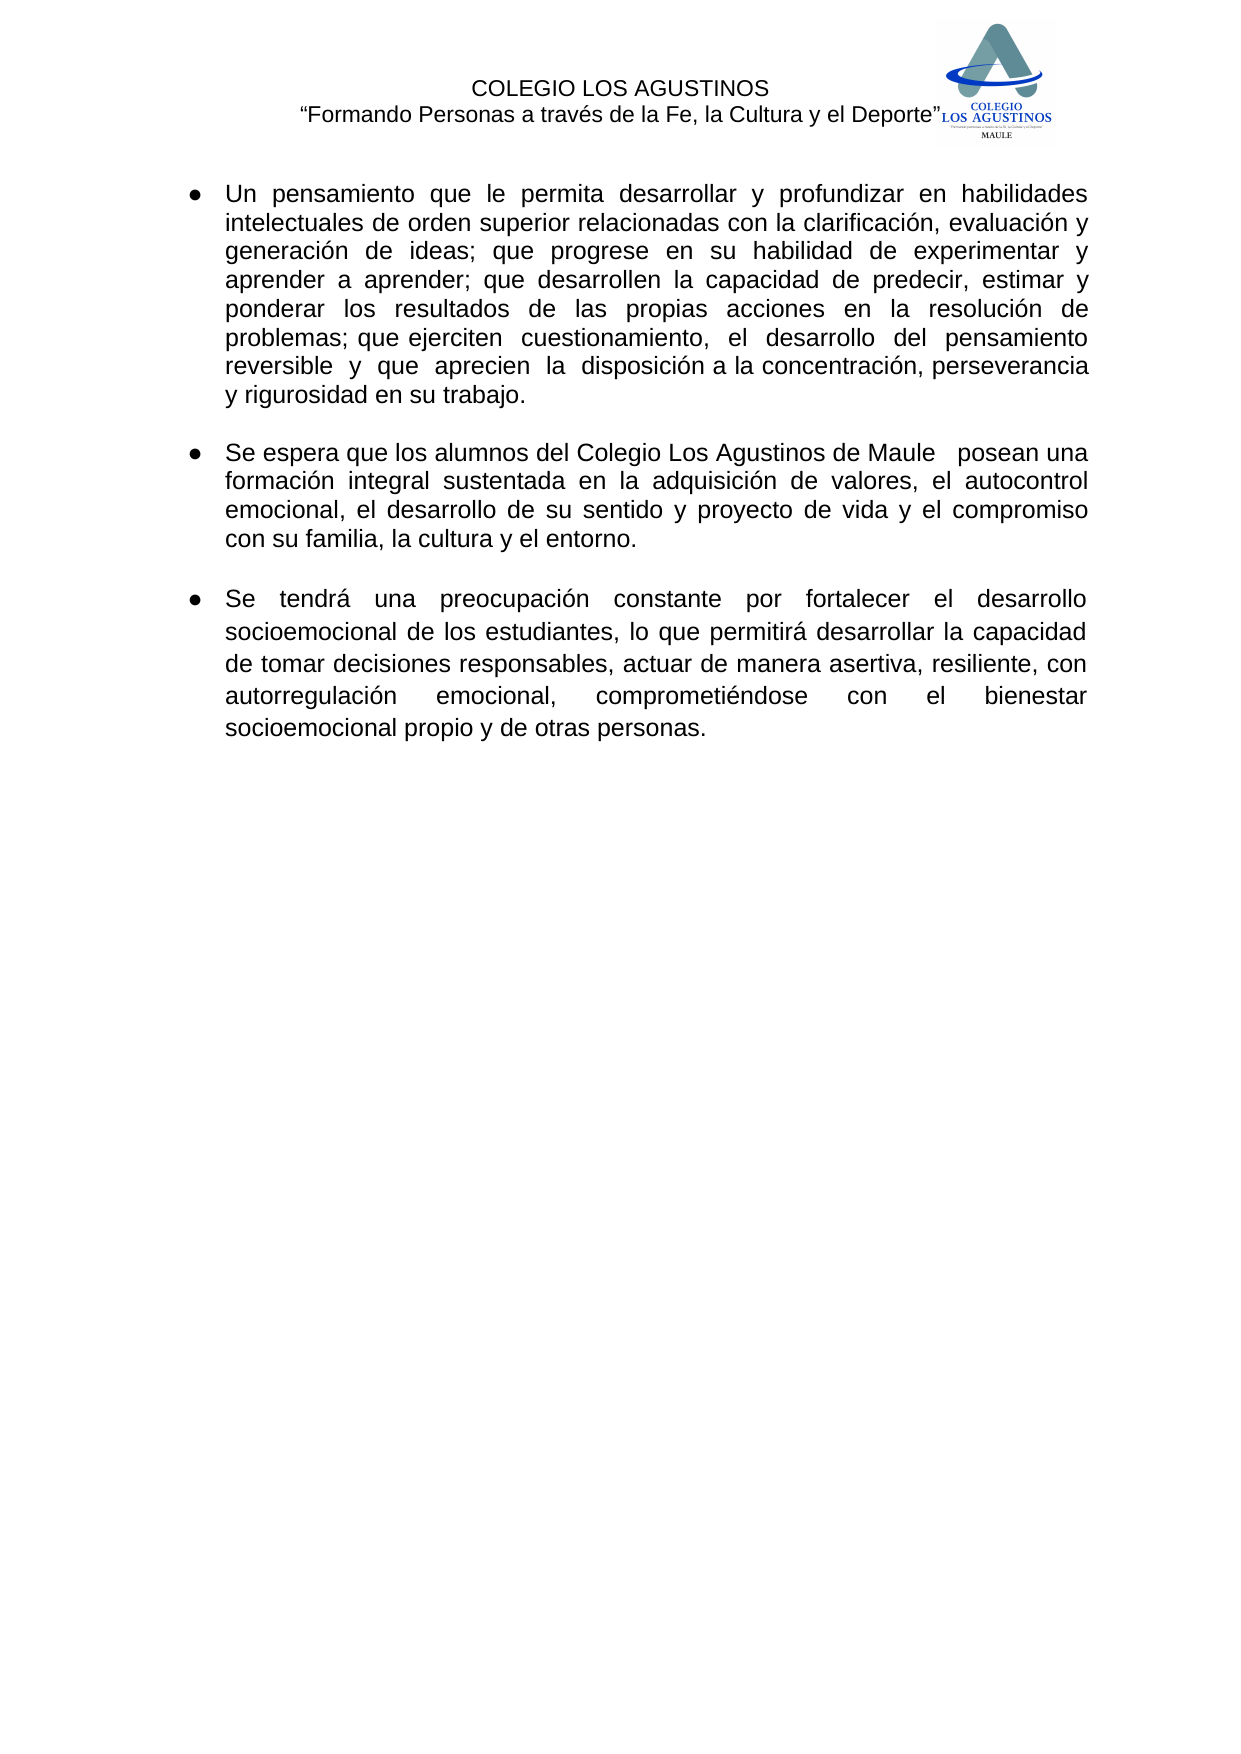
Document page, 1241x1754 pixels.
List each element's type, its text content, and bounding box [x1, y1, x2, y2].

list Se espera que los alumnos del Colegio Los Agustinos de Maule posean una formación integral sustentada en la adquisición de valores, el autocontrol emocional, el desarrollo de su sentido y proyecto de vida y el compromiso con su familia, la cultura y el entorno. [187, 437, 1090, 552]
picture [935, 18, 1058, 146]
list Un pensamiento que le permita desarrollar y profundizar en habilidades intelectuales de orden superior relacionadas con la clarificación, evaluación y generación de ideas; que progrese en su habilidad de experimentar y aprender a aprender; que desarrollen la capacidad de predecir, estimar y ponderar los resultados de las propias acciones en la resolución de problemas; que ejerciten cuestionamiento, el desarrollo del pensamiento reversible y que aprecien la disposición a la concentración, perseverancia y rigurosidad en su trabajo. [187, 179, 1090, 409]
list Se tendrá una preocupación constante por fortalecer el desarrollo socioemocional de los estudiantes, lo que permitirá desarrollar la capacidad de tomar decisiones responsables, actuar de manera asertiva, resiliente, con autorregulación emocional, comprometiéndose con el bienestar socioemocional propio y de otras personas. [187, 584, 1088, 742]
